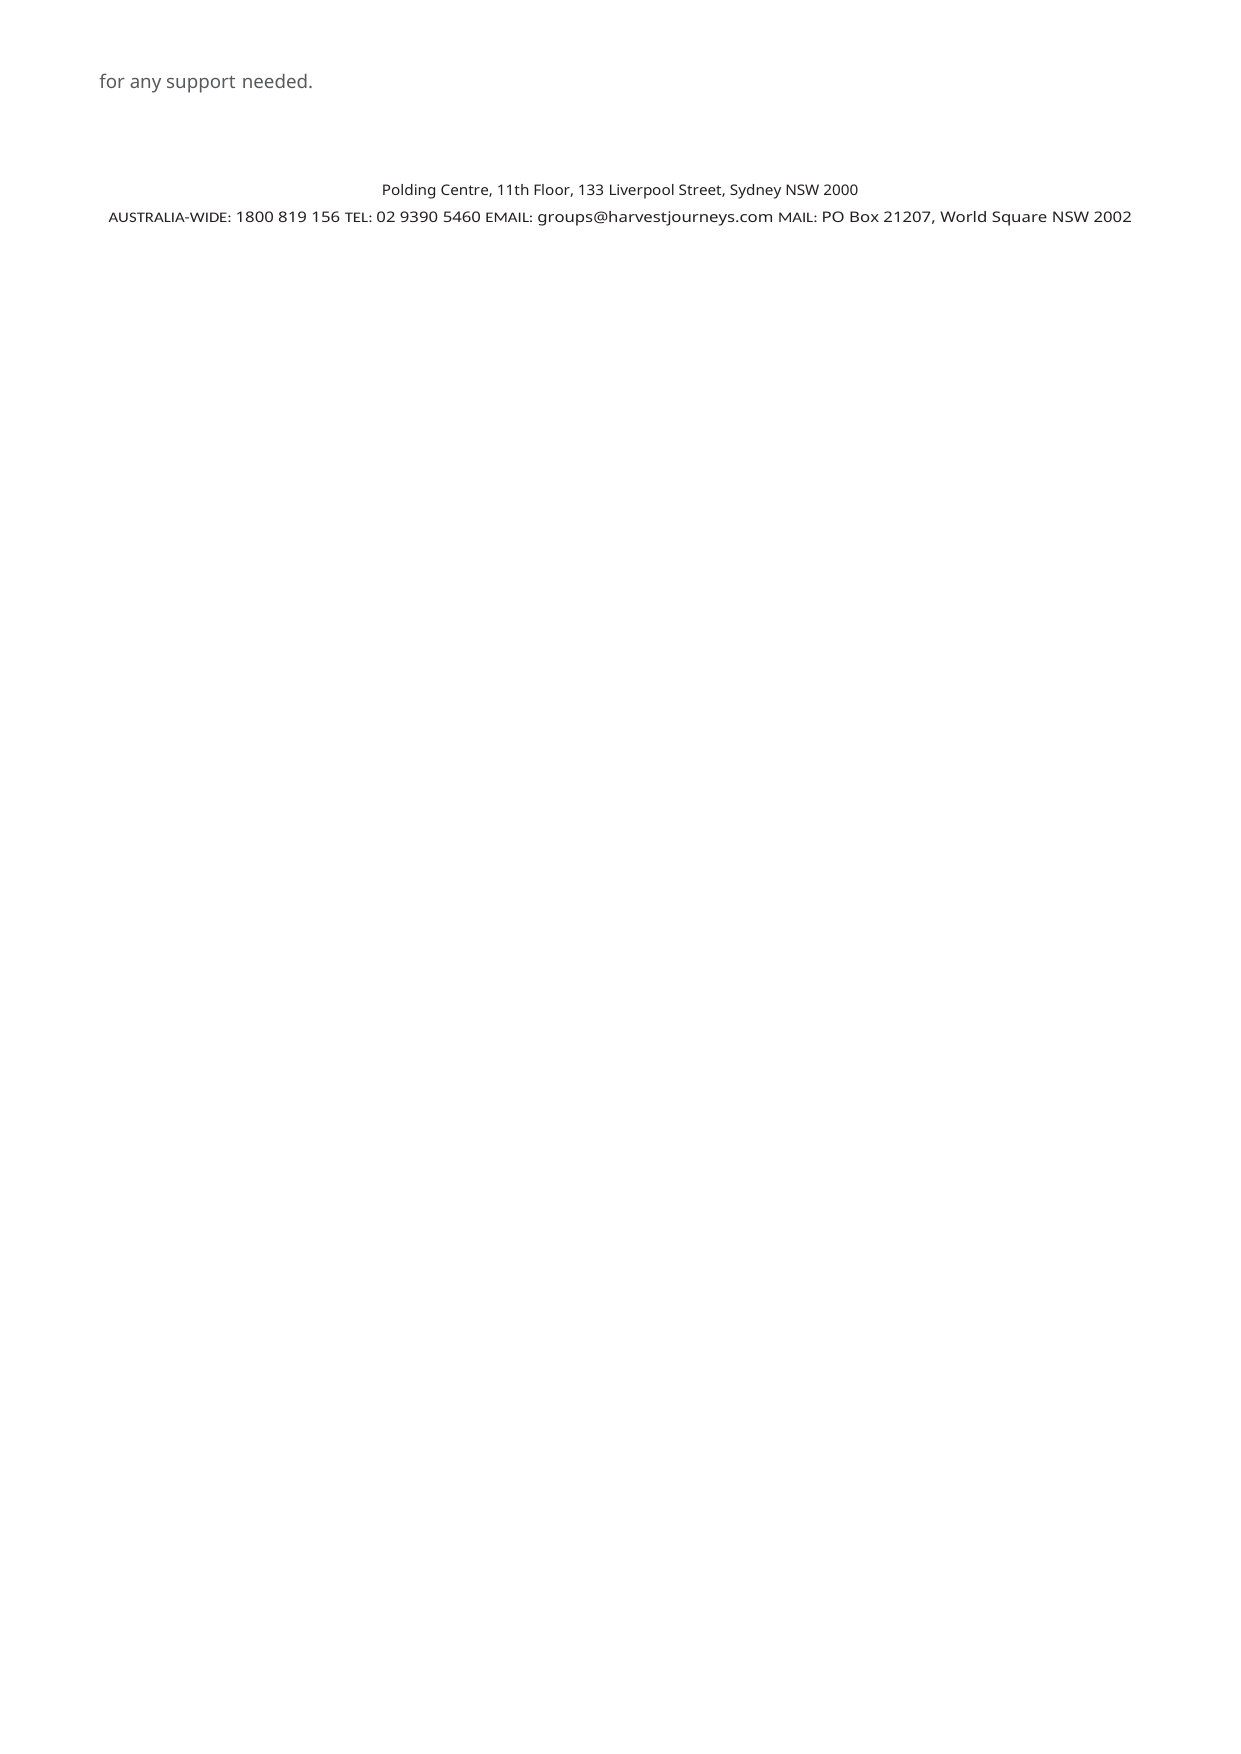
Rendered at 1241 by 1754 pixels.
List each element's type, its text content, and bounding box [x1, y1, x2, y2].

list Your Groups Manager will keep you updated on the progress of group bookings and be available for any support needed. [69, 69, 543, 94]
text AUSTRALIA-WIDE: 1800 819 156 TEL: 02 9390 5460 EMAIL: groups@harvestjourneys.com MAIL: PO Box 21207, World Square NSW 2002 [108, 207, 1132, 227]
text Polding Centre, 11th Floor, 133 Liverpool Street, Sydney NSW 2000 [108, 180, 1132, 200]
